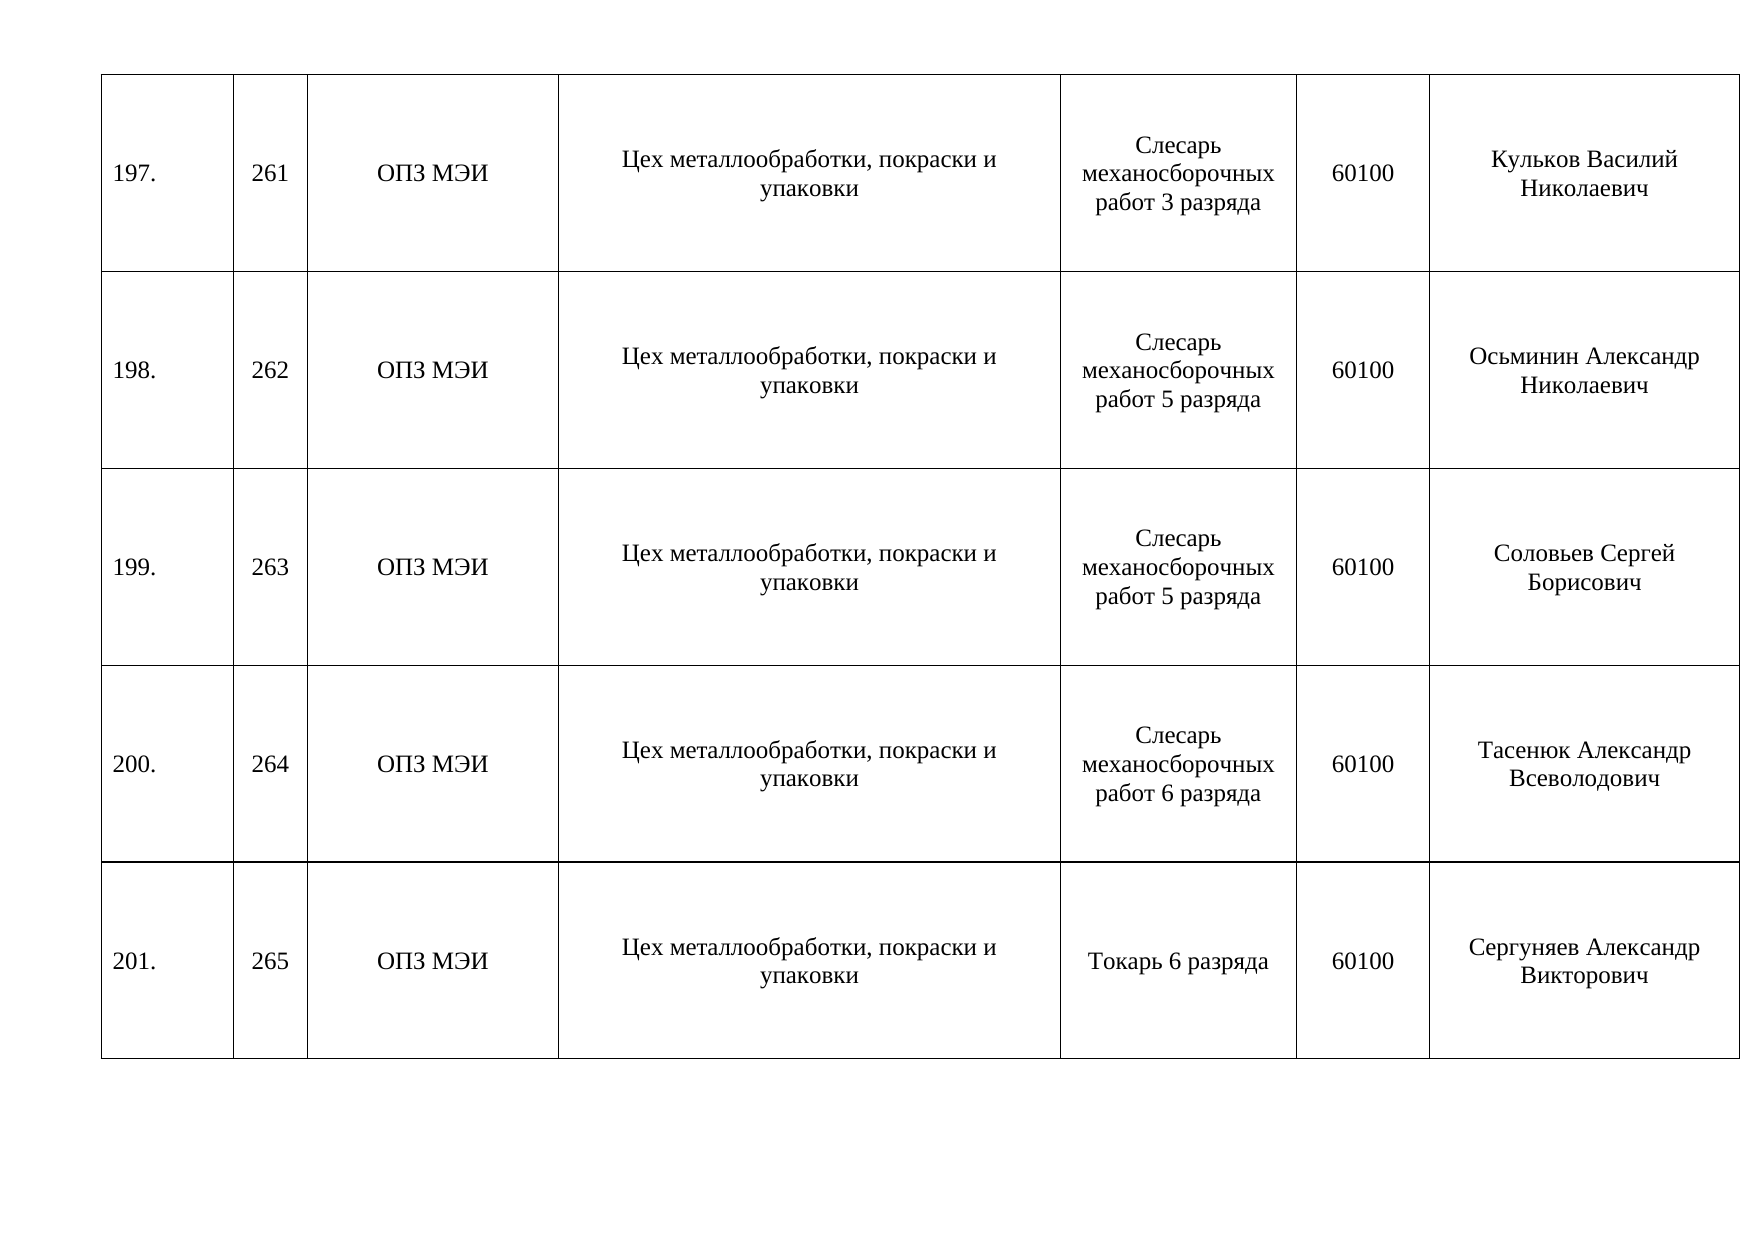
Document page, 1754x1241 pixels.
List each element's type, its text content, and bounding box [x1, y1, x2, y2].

table_cell Слесарь механосборочных работ 5 разряда [1061, 469, 1296, 664]
table_cell [102, 272, 233, 468]
table_cell Сергуняев Александр Викторович [1430, 863, 1739, 1058]
table_cell Осьминин Александр Николаевич [1430, 272, 1739, 468]
table_cell 60100 [1297, 469, 1429, 664]
table_cell [102, 75, 233, 271]
table_cell Соловьев Сергей Борисович [1430, 469, 1739, 664]
table_cell Слесарь механосборочных работ 6 разряда [1061, 666, 1296, 861]
table_cell [102, 469, 233, 664]
table_cell Слесарь механосборочных работ 3 разряда [1061, 75, 1296, 271]
table_cell Кульков Василий Николаевич [1430, 75, 1739, 271]
table_cell [102, 666, 233, 861]
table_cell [559, 75, 1060, 271]
table_cell Токарь 6 разряда [1061, 863, 1296, 1058]
table_cell 262 [234, 272, 307, 468]
table_cell ОПЗ МЭИ [308, 75, 558, 271]
table_cell 261 [234, 75, 307, 271]
table_cell 60100 [1297, 272, 1429, 468]
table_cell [559, 863, 1060, 1058]
table_cell 60100 [1297, 666, 1429, 861]
table_cell 264 [234, 666, 307, 861]
table_cell Цех металлообработки, покраски и упаковки [559, 469, 1060, 664]
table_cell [559, 272, 1060, 468]
table_cell ОПЗ МЭИ [308, 469, 558, 664]
table_cell ОПЗ МЭИ [308, 863, 558, 1058]
table_cell ОПЗ МЭИ [308, 666, 558, 861]
table_cell 60100 [1297, 863, 1429, 1058]
table_cell 263 [234, 469, 307, 664]
table_cell Цех металлообработки, покраски и упаковки [559, 666, 1060, 861]
table_cell 265 [234, 863, 307, 1058]
table_cell Тасенюк Александр Всеволодович [1430, 666, 1739, 861]
table_cell ОПЗ МЭИ [308, 272, 558, 468]
table_cell [102, 863, 233, 1058]
table_cell 60100 [1297, 75, 1429, 271]
table_cell Слесарь механосборочных работ 5 разряда [1061, 272, 1296, 468]
